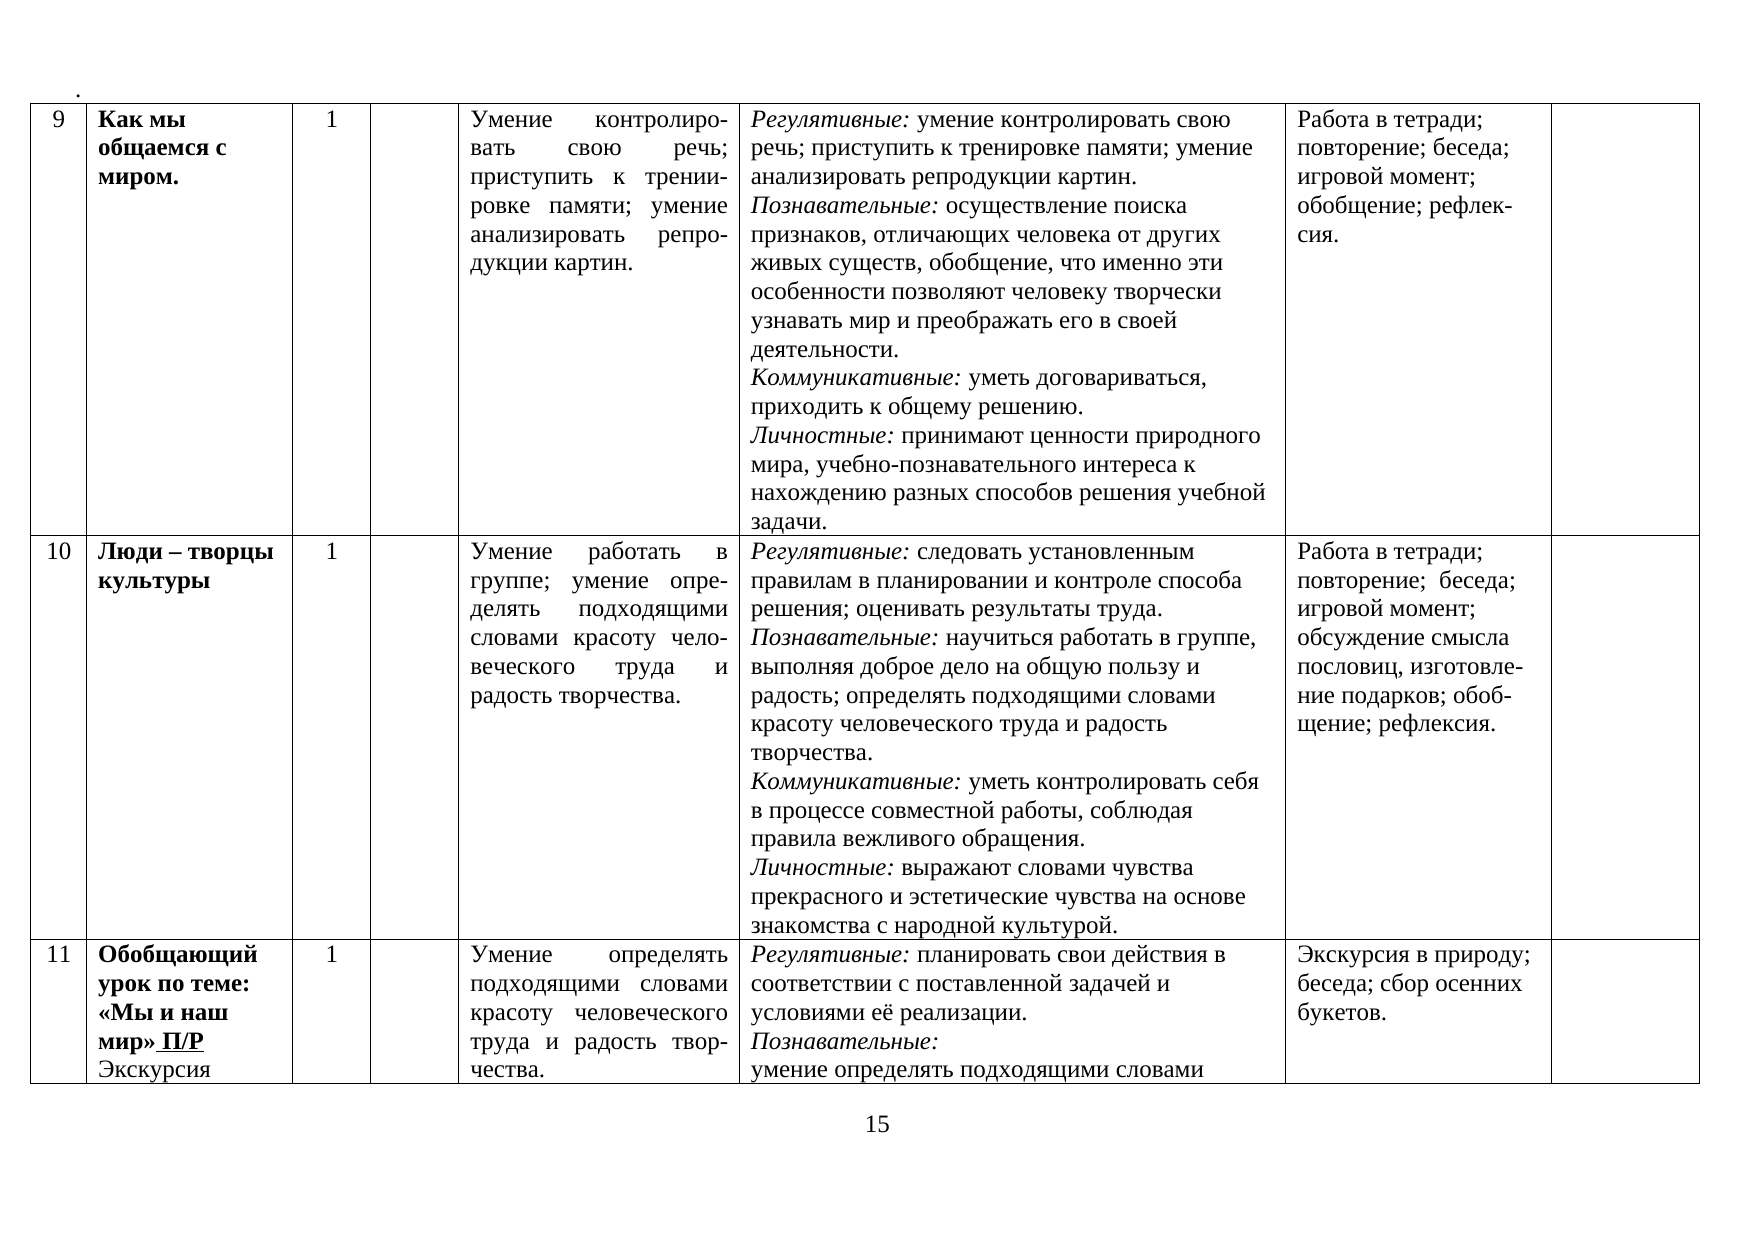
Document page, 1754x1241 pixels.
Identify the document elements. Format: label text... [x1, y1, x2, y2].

table_cell 1 [293, 536, 370, 938]
table_cell Регулятивные: умение контролировать свою речь; приступить к тренировке памяти; умение анализировать репродукции картин. Познавательные: осуществление поиска признаков, отличающих человека от других живых существ, обобщение, что именно эти особенности позволяют человеку творчески узнавать мир и преображать его в своей деятельности. Коммуникативные: уметь договариваться, приходить к общему решению. Личностные: принимают ценности природного мира, учебно-познавательного интереса к нахождению разных способов решения учебной задачи. [740, 104, 1285, 535]
table_cell Люди – творцы культуры [87, 536, 292, 938]
table_cell Как мы общаемся с миром. [87, 104, 292, 535]
table_cell Умение работать в группе; умение опре-делять подходящими словами красоту чело-веческого труда и радость творчества. [459, 536, 739, 938]
table_cell 11 [31, 940, 86, 1083]
table_cell Работа в тетради; повторение; беседа; игровой момент; обсуждение смысла пословиц, изготовле-ние подарков; обоб-щение; рефлексия. [1286, 536, 1551, 938]
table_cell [87, 940, 292, 1083]
table_cell [371, 104, 458, 535]
table_cell [1552, 104, 1699, 535]
table_cell Умение контролиро-вать свою речь; приступить к трении-ровке памяти; умение анализировать репро-дукции картин. [459, 104, 739, 535]
table_cell [1552, 940, 1699, 1083]
table_cell 1 [293, 940, 370, 1083]
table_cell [1286, 940, 1551, 1083]
table_cell 1 [293, 104, 370, 535]
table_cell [459, 940, 739, 1083]
table_cell [371, 536, 458, 938]
table_cell 9 [31, 104, 86, 535]
table_cell Регулятивные: следовать установленным правилам в планировании и контроле способа решения; оценивать результаты труда. Познавательные: научиться работать в группе, выполняя доброе дело на общую пользу и радость; определять подходящими словами красоту человеческого труда и радость творчества. Коммуникативные: уметь контролировать себя в процессе совместной работы, соблюдая правила вежливого обращения. Личностные: выражают словами чувства прекрасного и эстетические чувства на основе знакомства с народной культурой. [740, 536, 1285, 938]
table_cell Работа в тетради; повторение; беседа; игровой момент; обобщение; рефлек-сия. [1286, 104, 1551, 535]
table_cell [740, 940, 1285, 1083]
table_cell [1552, 536, 1699, 938]
table_cell [371, 940, 458, 1083]
table_cell 10 [31, 536, 86, 938]
